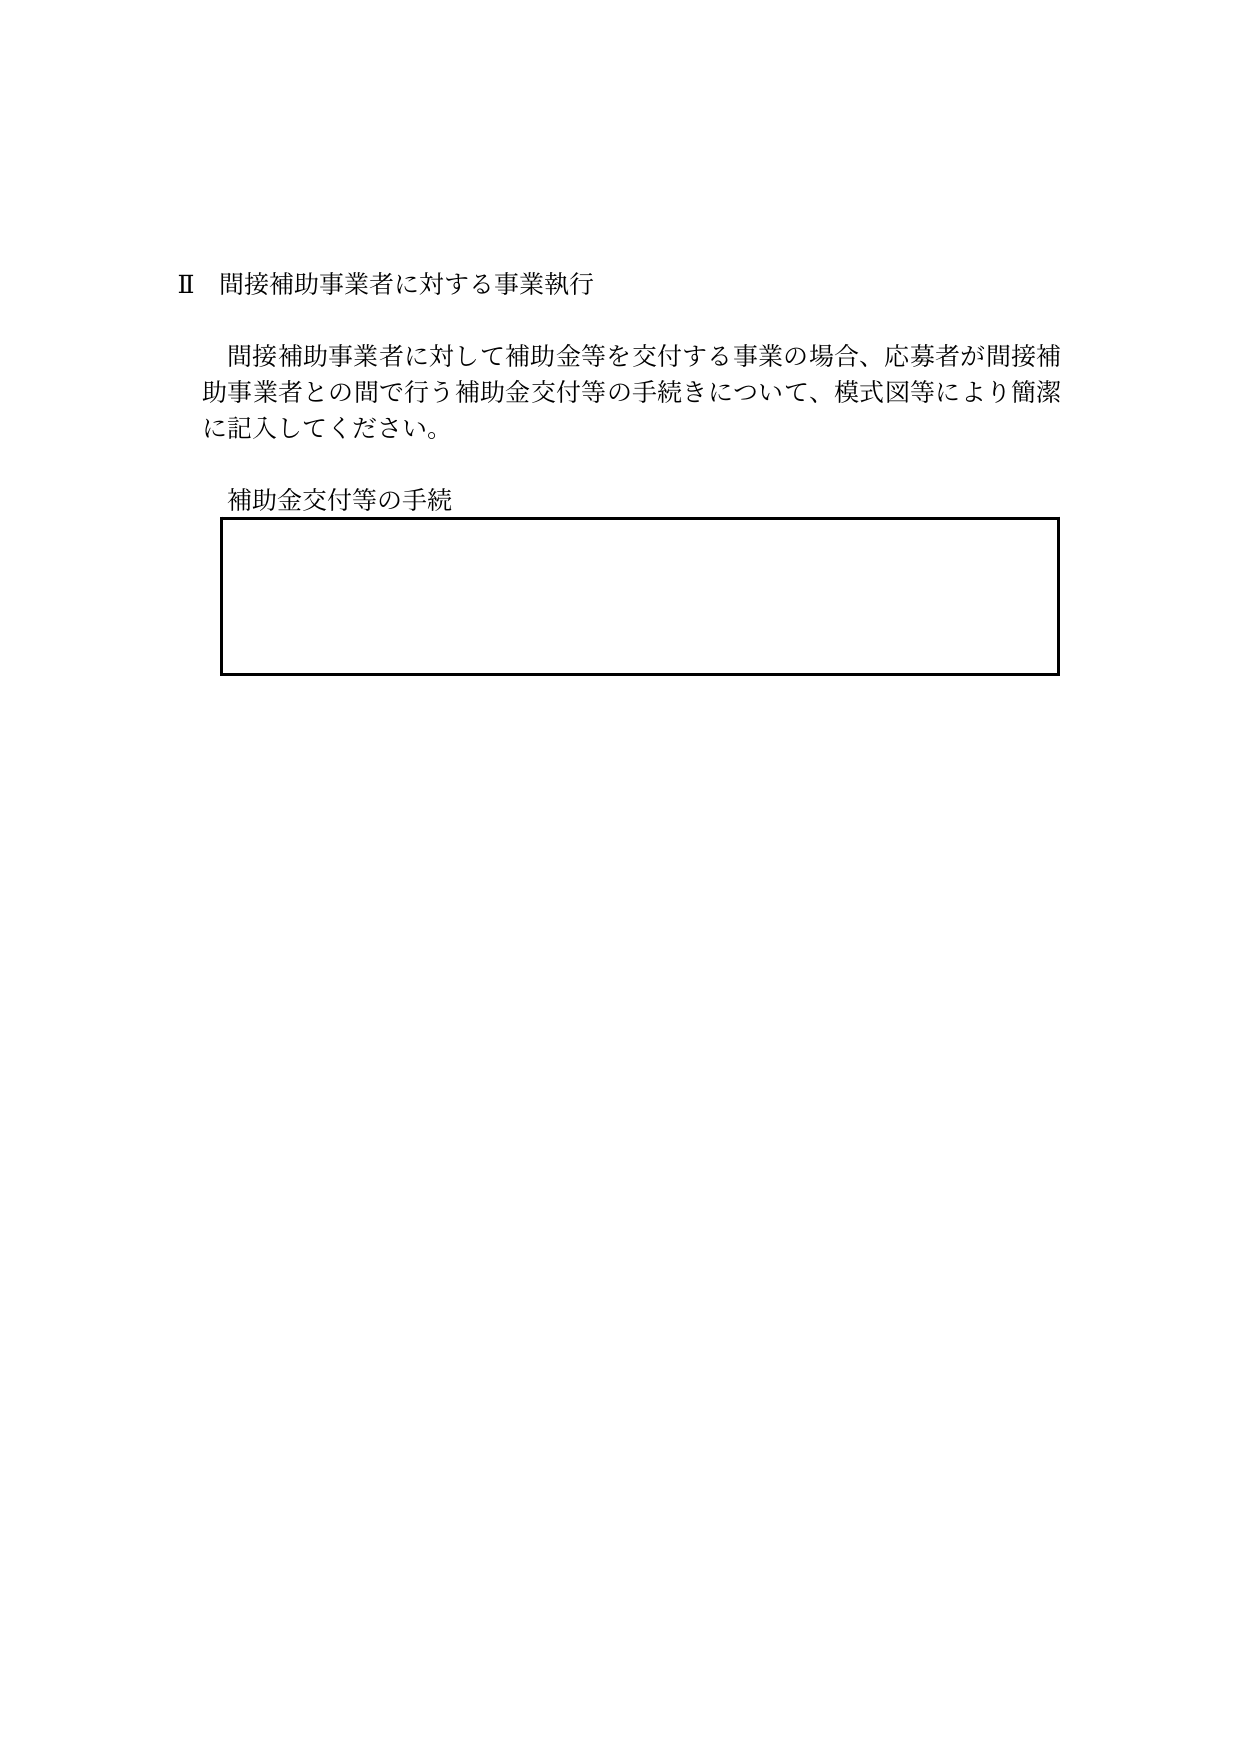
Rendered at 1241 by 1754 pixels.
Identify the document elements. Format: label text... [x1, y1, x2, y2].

text Ⅱ 間接補助事業者に対する事業執行 [177, 264, 1063, 300]
table_header [223, 520, 1057, 673]
text 間接補助事業者に対して補助金等を交付する事業の場合、応募者が間接補助事業者との間で行う補助金交付等の手続きについて、模式図等により簡潔に記入してください。 [202, 336, 1063, 444]
text 補助金交付等の手続 [177, 481, 1063, 517]
